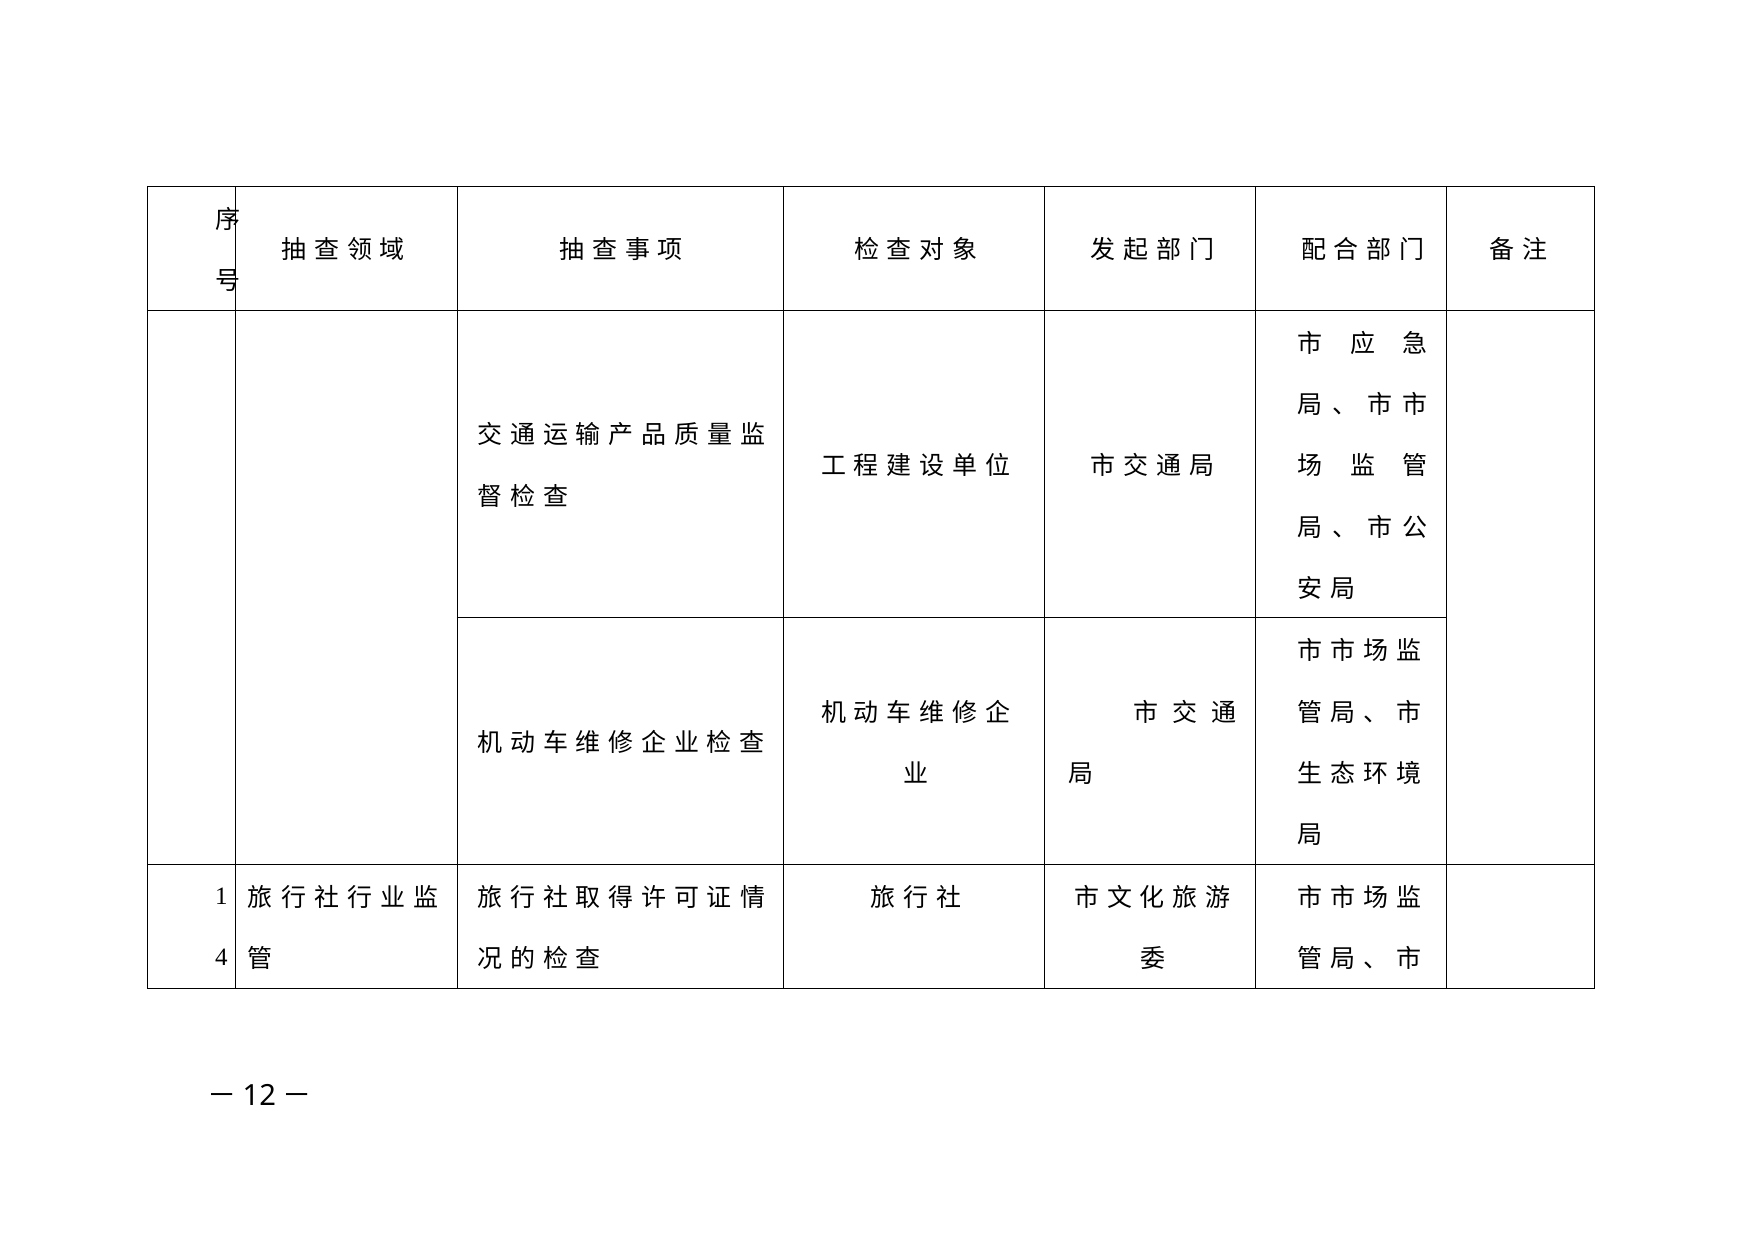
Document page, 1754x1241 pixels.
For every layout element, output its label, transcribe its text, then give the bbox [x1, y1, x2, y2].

table_header 检查对象 [784, 187, 1044, 309]
table_cell 市交通局 [1045, 618, 1255, 864]
table_cell 市市场监管局、市交通局、市人力社保局、市城市管理局 [1256, 865, 1446, 987]
table_cell 旅行社 [784, 865, 1044, 987]
table_cell 14 [148, 865, 235, 987]
table_cell [1447, 865, 1594, 987]
table_header 抽查领域 [236, 187, 457, 309]
table_header 备注 [1447, 187, 1594, 309]
table_cell 交通运输产品质量监督检查 [458, 311, 783, 617]
table_cell 市文化旅游委 [1045, 865, 1255, 987]
table_cell 市应急局、市市场监管局、市公安局 [1256, 311, 1446, 617]
table_cell 市市场监管局、市生态环境局 [1256, 618, 1446, 864]
table_header 抽查事项 [458, 187, 783, 309]
table_cell 机动车维修企业检查 [458, 618, 783, 864]
table_header 发起部门 [1045, 187, 1255, 309]
table_header 序号 [148, 187, 235, 309]
table_cell 市交通局 [1045, 311, 1255, 617]
table_cell 旅行社行业监管 [236, 865, 457, 987]
table_header 配合部门 [1256, 187, 1446, 309]
table_cell 工程建设单位 [784, 311, 1044, 617]
table_cell 旅行社取得许可证情况的检查 [458, 865, 783, 987]
table_cell 机动车维修企业 [784, 618, 1044, 864]
